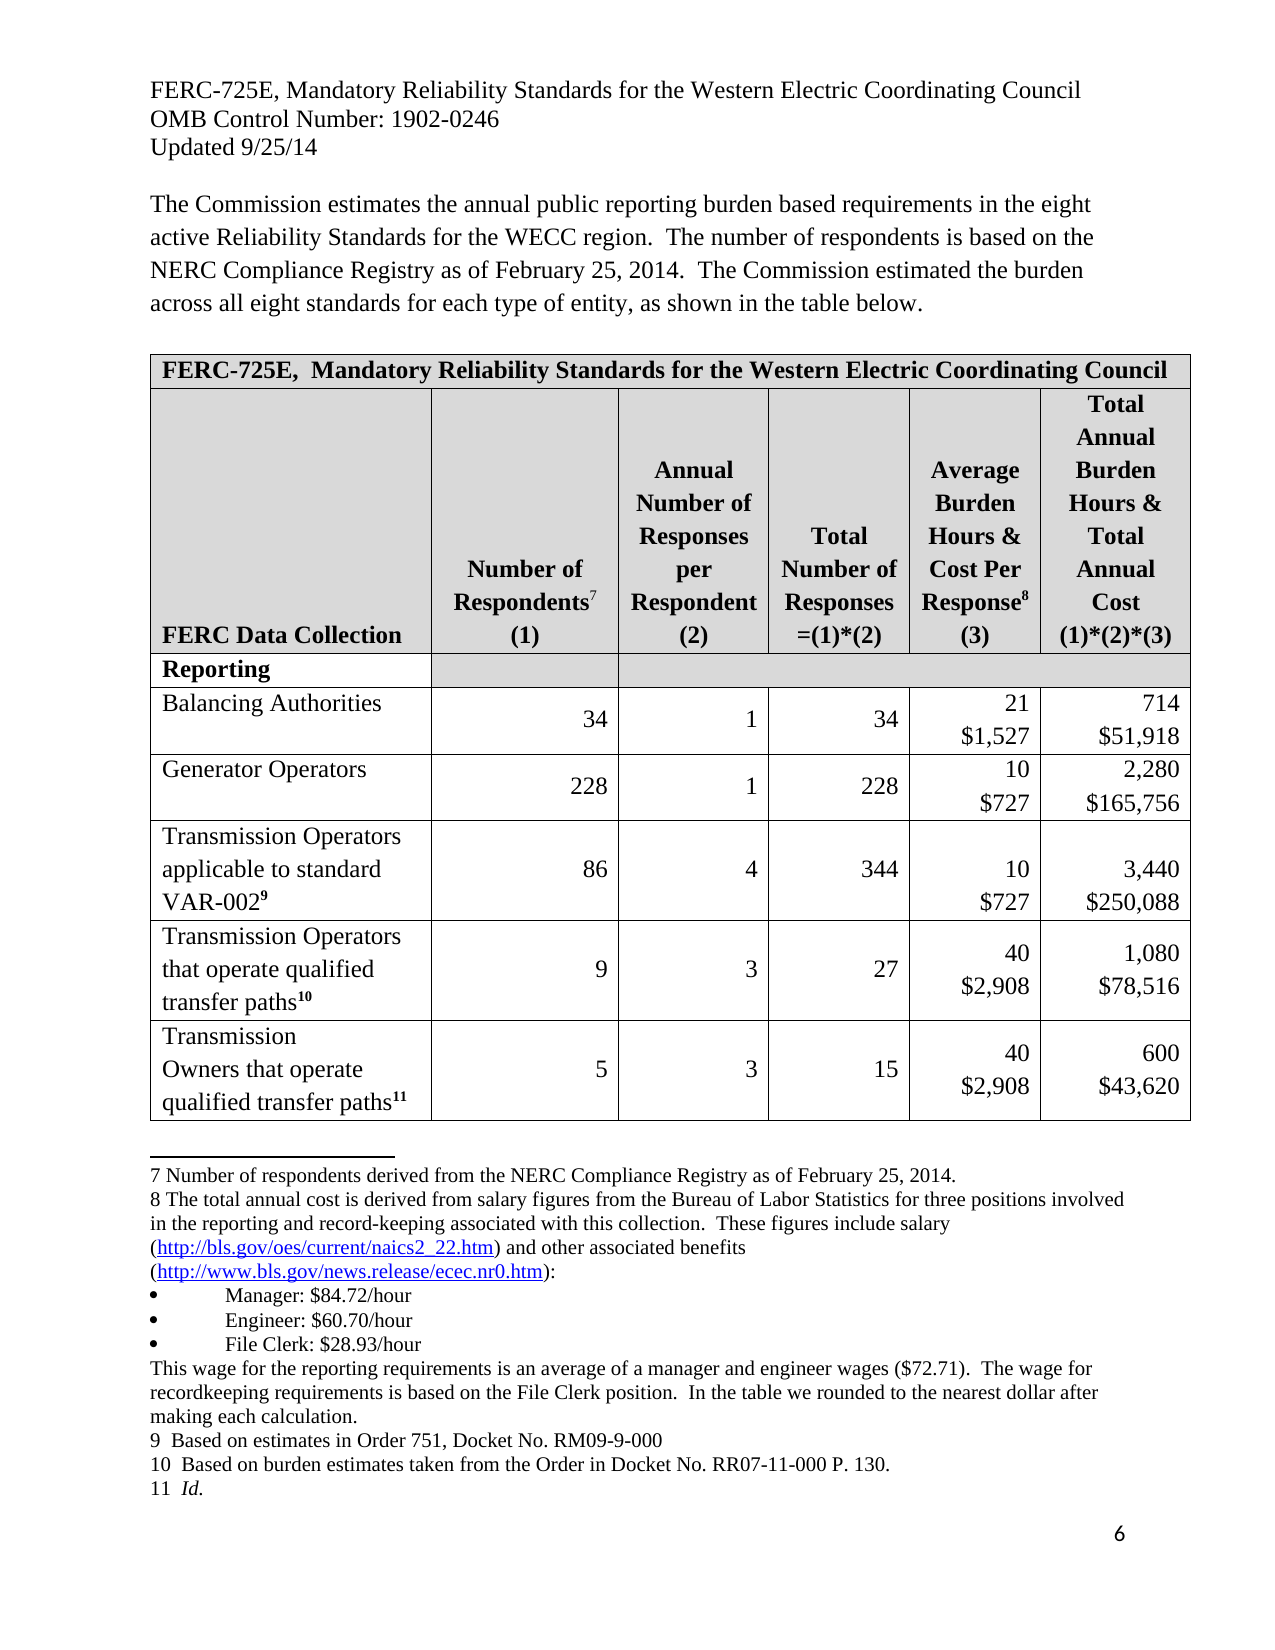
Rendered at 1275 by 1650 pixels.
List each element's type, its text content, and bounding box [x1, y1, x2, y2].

table_cell 10 $727 [910, 755, 1040, 820]
table_cell 228 [769, 755, 909, 820]
table_cell 3 [619, 921, 768, 1020]
table_cell 1 [619, 688, 768, 753]
table_cell Number of Respondents (1) [432, 389, 618, 653]
table_cell Reporting [151, 654, 431, 687]
table_cell 344 [769, 821, 909, 920]
table_cell 2,280 $165,756 [1041, 755, 1190, 820]
table_cell 86 [432, 821, 618, 920]
table_cell 228 [432, 755, 618, 820]
table_cell Total Number of Responses =(1)*(2) [769, 389, 909, 653]
table_cell Transmission Operators that operate qualified transfer paths [151, 921, 431, 1020]
table_cell 21 $1,527 [910, 688, 1040, 753]
table_cell 15 [769, 1021, 909, 1120]
table_header FERC-725E, Mandatory Reliability Standards for the Western Electric Coordinating Council [151, 355, 1190, 388]
table_cell [432, 654, 618, 687]
table_cell 34 [769, 688, 909, 753]
table_cell 40 $2,908 [910, 1021, 1040, 1120]
table_cell 1 [619, 755, 768, 820]
table_cell 1,080 $78,516 [1041, 921, 1190, 1020]
table_cell 4 [619, 821, 768, 920]
table_cell Transmission Owners that operate qualified transfer paths [151, 1021, 431, 1120]
table_cell Average Burden Hours & Cost Per Response (3) [910, 389, 1040, 653]
table_cell FERC Data Collection [151, 389, 431, 653]
table_cell Generator Operators [151, 755, 431, 820]
table_cell 5 [432, 1021, 618, 1120]
table_cell 3 [619, 1021, 768, 1120]
table_cell 40 $2,908 [910, 921, 1040, 1020]
text The Commission estimates the annual public reporting burden based requirements in the eight active Reliability Standards for the WECC region. The number of respondents is based on the NERC Compliance Registry as of February 25, 2014. The Commission estimated the burden across all eight standards for each type of entity, as shown in the table below. [150, 189, 1125, 317]
table_cell 3,440 $250,088 [1041, 821, 1190, 920]
table_cell Balancing Authorities [151, 688, 431, 753]
table_cell 714 $51,918 [1041, 688, 1190, 753]
table_cell 9 [432, 921, 618, 1020]
table_cell 34 [432, 688, 618, 753]
table_cell Total Annual Burden Hours & Total Annual Cost (1)*(2)*(3) [1041, 389, 1190, 653]
table_cell [619, 654, 1190, 687]
table_cell 27 [769, 921, 909, 1020]
table_cell 600 $43,620 [1041, 1021, 1190, 1120]
table_cell 10 $727 [910, 821, 1040, 920]
table_cell Transmission Operators applicable to standard VAR-002 [151, 821, 431, 920]
table_cell Annual Number of Responses per Respondent (2) [619, 389, 768, 653]
